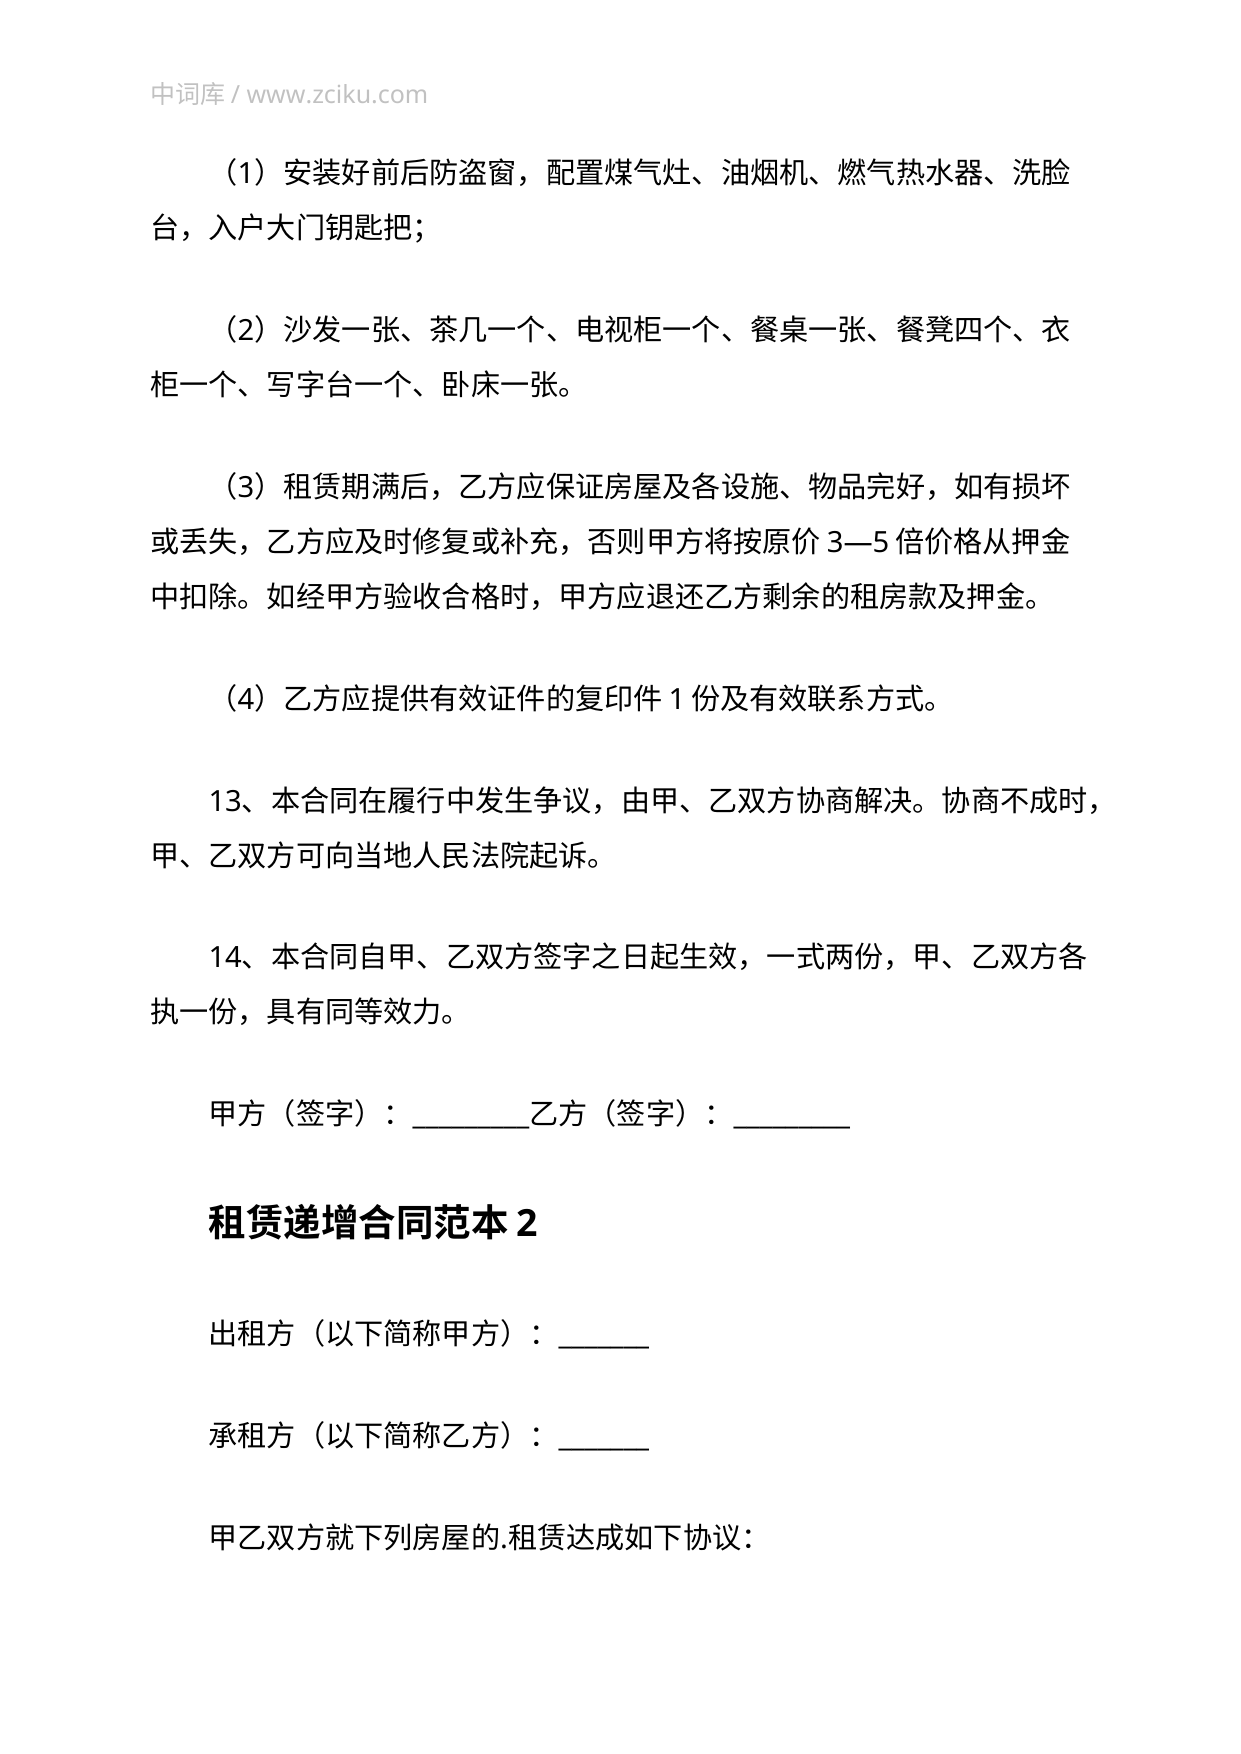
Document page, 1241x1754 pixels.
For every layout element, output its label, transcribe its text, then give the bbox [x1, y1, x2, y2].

text （1）安装好前后防盗窗，配置煤气灶、油烟机、燃气热水器、洗脸台，入户大门钥匙把； [150, 150, 1090, 247]
text 甲方（签字）：_________乙方（签字）：_________ [150, 1091, 1090, 1133]
text （2）沙发一张、茶几一个、电视柜一个、餐桌一张、餐凳四个、衣柜一个、写字台一个、卧床一张。 [150, 307, 1090, 404]
text 14、本合同自甲、乙双方签字之日起生效，一式两份，甲、乙双方各执一份，具有同等效力。 [150, 934, 1090, 1031]
text 出租方（以下简称甲方）：_______ [150, 1310, 1090, 1353]
text 承租方（以下简称乙方）：_______ [150, 1412, 1090, 1455]
text 租赁递增合同范本2 [150, 1193, 1090, 1247]
text 13、本合同在履行中发生争议，由甲、乙双方协商解决。协商不成时，甲、乙双方可向当地人民法院起诉。 [150, 777, 1090, 874]
text （3）租赁期满后，乙方应保证房屋及各设施、物品完好，如有损坏或丢失，乙方应及时修复或补充，否则甲方将按原价3—5倍价格从押金中扣除。如经甲方验收合格时，甲方应退还乙方剩余的租房款及押金。 [150, 463, 1090, 616]
text （4）乙方应提供有效证件的复印件1份及有效联系方式。 [150, 675, 1090, 718]
text 甲乙双方就下列房屋的.租赁达成如下协议： [150, 1514, 1090, 1557]
